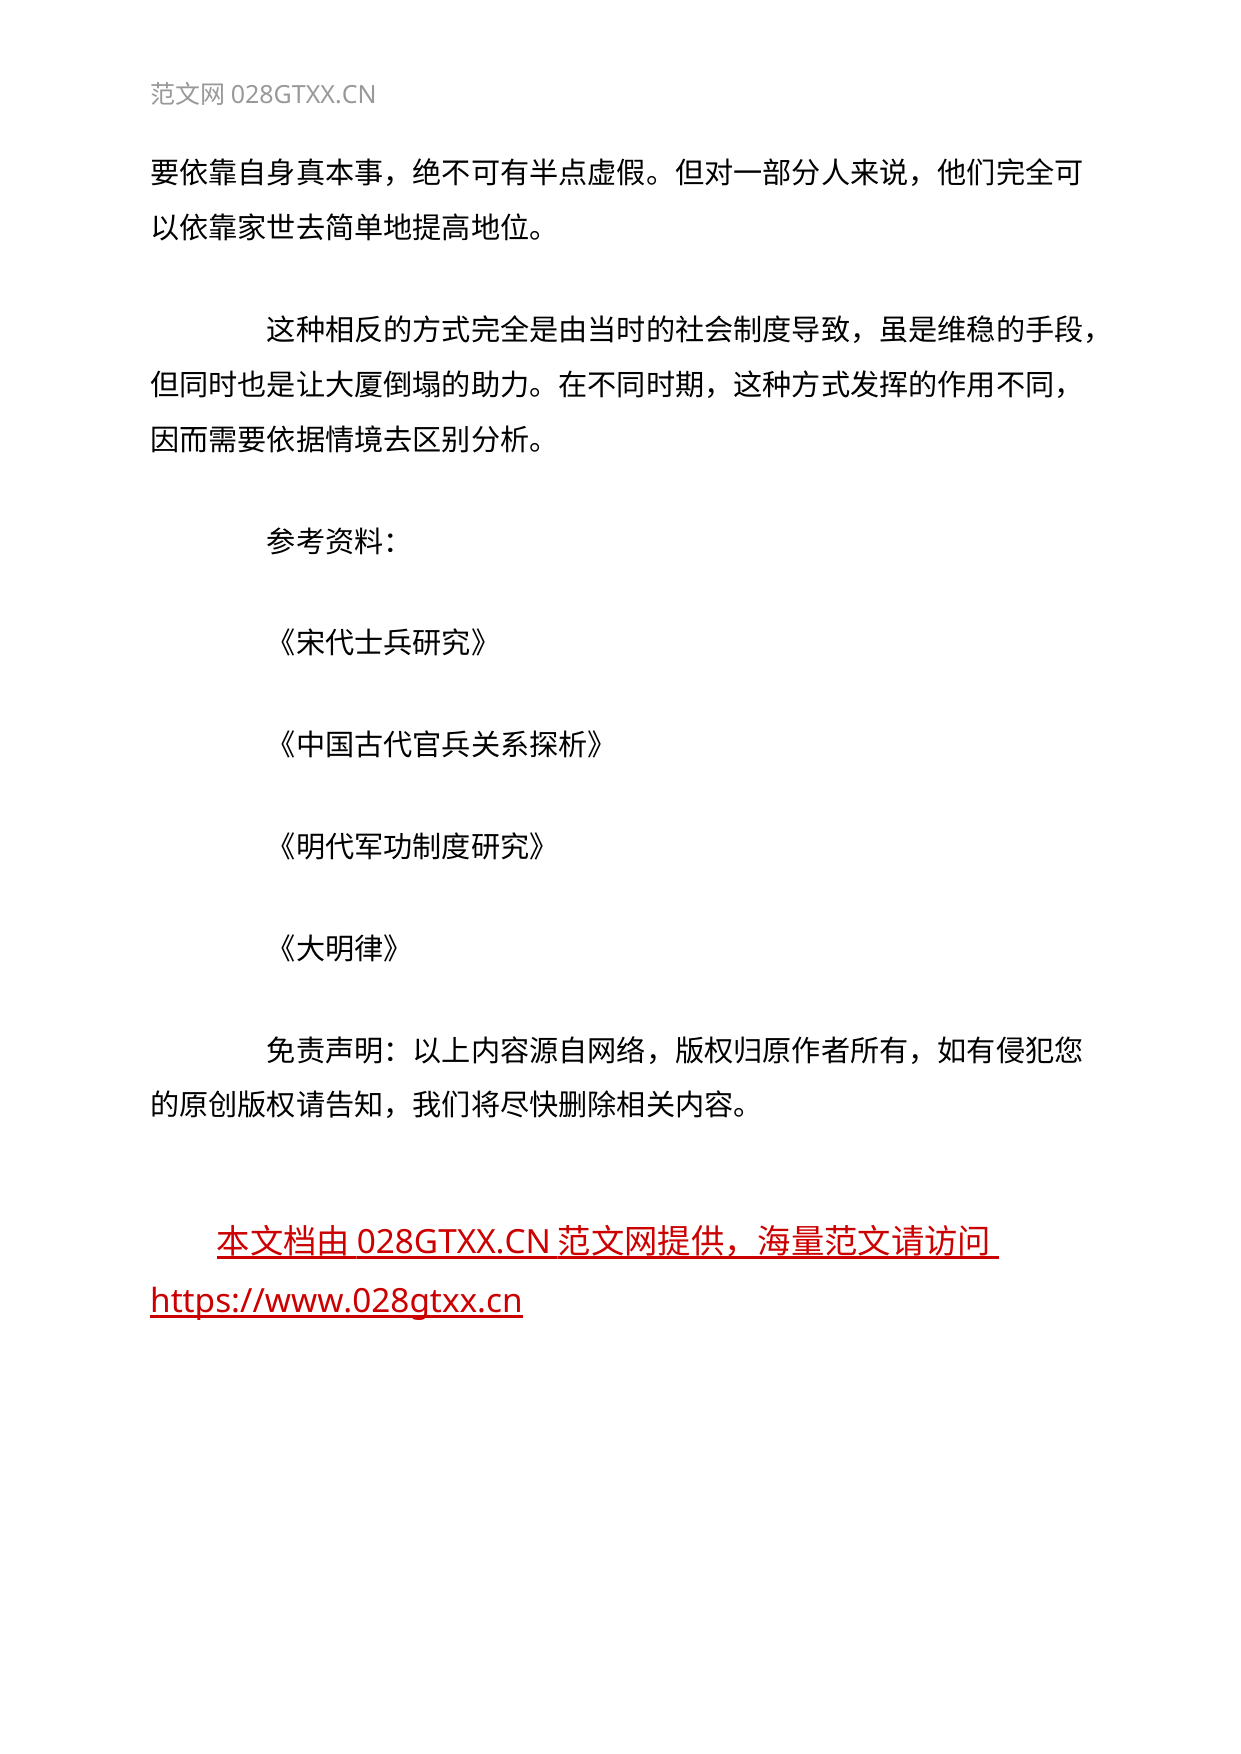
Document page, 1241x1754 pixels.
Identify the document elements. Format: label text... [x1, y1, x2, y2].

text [150, 150, 1090, 247]
text 本文档由028GTXX.CN范文网提供，海量范文请访问 https://www.028gtxx.cn [150, 1215, 1090, 1322]
text 《大明律》 [150, 925, 1090, 968]
text 免责声明：以上内容源自网络，版权归原作者所有，如有侵犯您的原创版权请告知，我们将尽快删除相关内容。 [150, 1027, 1090, 1124]
text 《宋代士兵研究》 [150, 620, 1090, 662]
text 《明代军功制度研究》 [150, 823, 1090, 866]
text 《中国古代官兵关系探析》 [150, 722, 1090, 764]
text 这种相反的方式完全是由当时的社会制度导致，虽是维稳的手段，但同时也是让大厦倒塌的助力。在不同时期，这种方式发挥的作用不同，因而需要依据情境去区别分析。 [150, 307, 1090, 459]
text 参考资料： [150, 518, 1090, 561]
